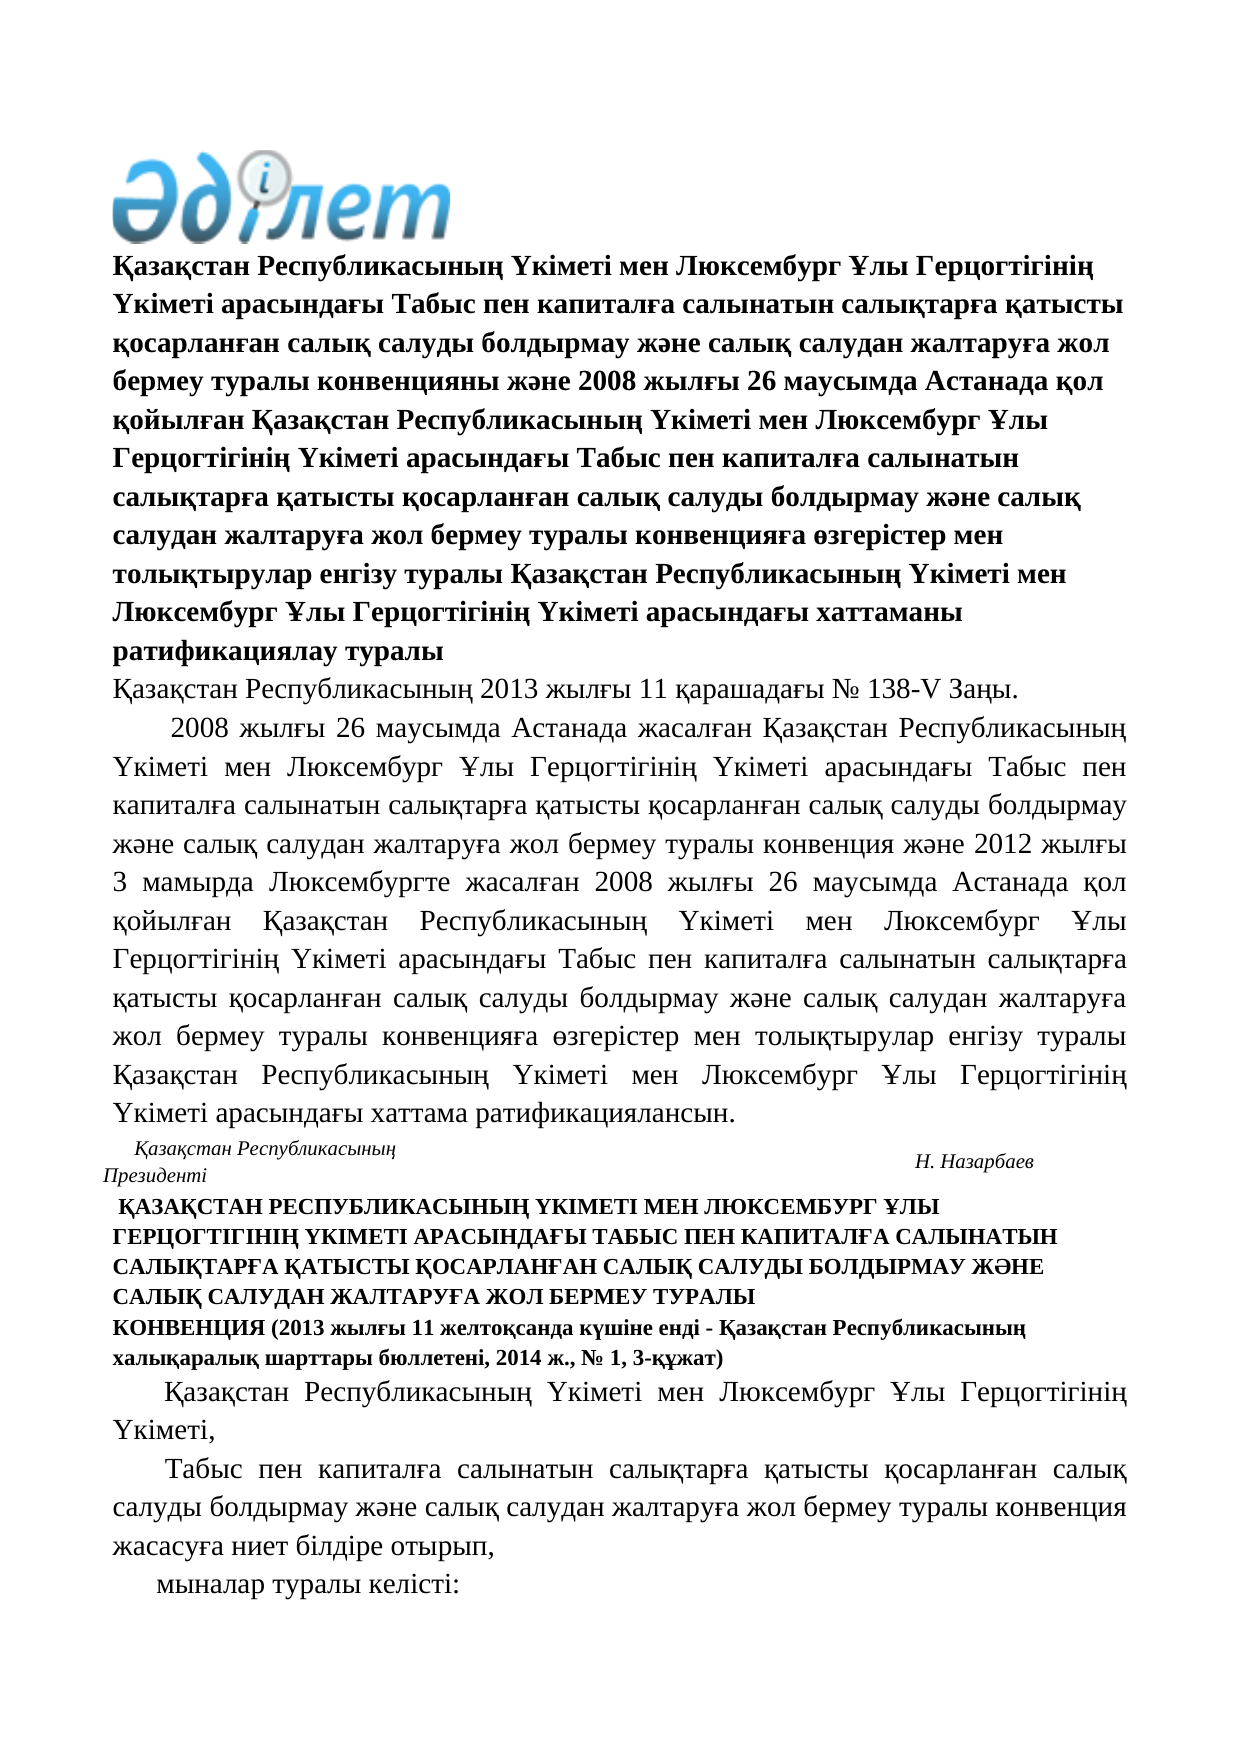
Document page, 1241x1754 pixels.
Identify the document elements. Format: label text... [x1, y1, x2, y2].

text Қазақстан Республикасының Үкіметі мен Люксембург Ұлы Герцогтігінің Үкіметі арасындағы Табыс пен капиталға салынатын салықтарға қатысты қосарланған салық салуды болдырмау және салық салудан жалтаруға жол бермеу туралы конвенцияны және 2008 жылғы 26 маусымда Астанада қол қойылған Қазақстан Республикасының Үкіметі мен Люксембург Ұлы Герцогтігінің Үкіметі арасындағы Табыс пен капиталға салынатын салықтарға қатысты қосарланған салық салуды болдырмау және салық салудан жалтаруға жол бермеу туралы конвенцияға өзгерістер мен толықтырулар енгізу туралы Қазақстан Республикасының Үкіметі мен Люксембург Ұлы Герцогтігінің Үкіметі арасындағы хаттаманы ратификациялау туралы [112, 248, 1128, 667]
text Қазақстан Республикасының Үкіметі мен Люксембург Ұлы Герцогтігінің Үкіметі, [112, 1374, 1128, 1446]
picture [112, 150, 451, 244]
text 2008 жылғы 26 маусымда Астанада жасалған Қазақстан Республикасының Үкіметі мен Люксембург Ұлы Герцогтігінің Үкіметі арасындағы Табыс пен капиталға салынатын салықтарға қатысты қосарланған салық салуды болдырмау және салық салудан жалтаруға жол бермеу туралы конвенция және 2012 жылғы 3 мамырда Люксембургте жасалған 2008 жылғы 26 маусымда Астанада қол қойылған Қазақстан Республикасының Үкіметі мен Люксембург Ұлы Герцогтігінің Үкіметі арасындағы Табыс пен капиталға салынатын салықтарға қатысты қосарланған салық салуды болдырмау және салық салудан жалтаруға жол бермеу туралы конвенцияға өзгерістер мен толықтырулар енгізу туралы Қазақстан Республикасының Үкіметі мен Люксембург Ұлы Герцогтігінің Үкіметі арасындағы хаттама ратификациялансын. [112, 710, 1128, 1129]
text ҚАЗАҚСТАН РЕСПУБЛИКАСЫНЫҢ ҮКІМЕТІ МЕН ЛЮКСЕМБУРГ ҰЛЫ ГЕРЦОГТІГІНІҢ ҮКІМЕТІ АРАСЫНДАҒЫ ТАБЫС ПЕН КАПИТАЛҒА САЛЫНАТЫН САЛЫҚТАРҒА ҚАТЫСТЫ ҚОСАРЛАНҒАН САЛЫҚ САЛУДЫ БОЛДЫРМАУ ЖӘНЕ САЛЫҚ САЛУДАН ЖАЛТАРУҒА ЖОЛ БЕРМЕУ ТУРАЛЫ КОНВЕНЦИЯ (2013 жылғы 11 желтоқсанда күшіне енді - Қазақстан Республикасының халықаралық шарттары бюллетені, 2014 ж., № 1, 3-құжат) [112, 1193, 1128, 1370]
text Табыс пен капиталға салынатын салықтарға қатысты қосарланған салық салуды болдырмау және салық салудан жалтаруға жол бермеу туралы конвенция жасасуға ниет білдіре отырып, [112, 1451, 1128, 1562]
table_header Қазақстан Республикасының Президенті [101, 1134, 913, 1193]
table_header Н. Назарбаев [913, 1134, 1240, 1193]
text Қазақстан Республикасының 2013 жылғы 11 қарашадағы № 138-V Заңы. [112, 672, 1128, 705]
text мыналар туралы келісті: [112, 1567, 1128, 1600]
